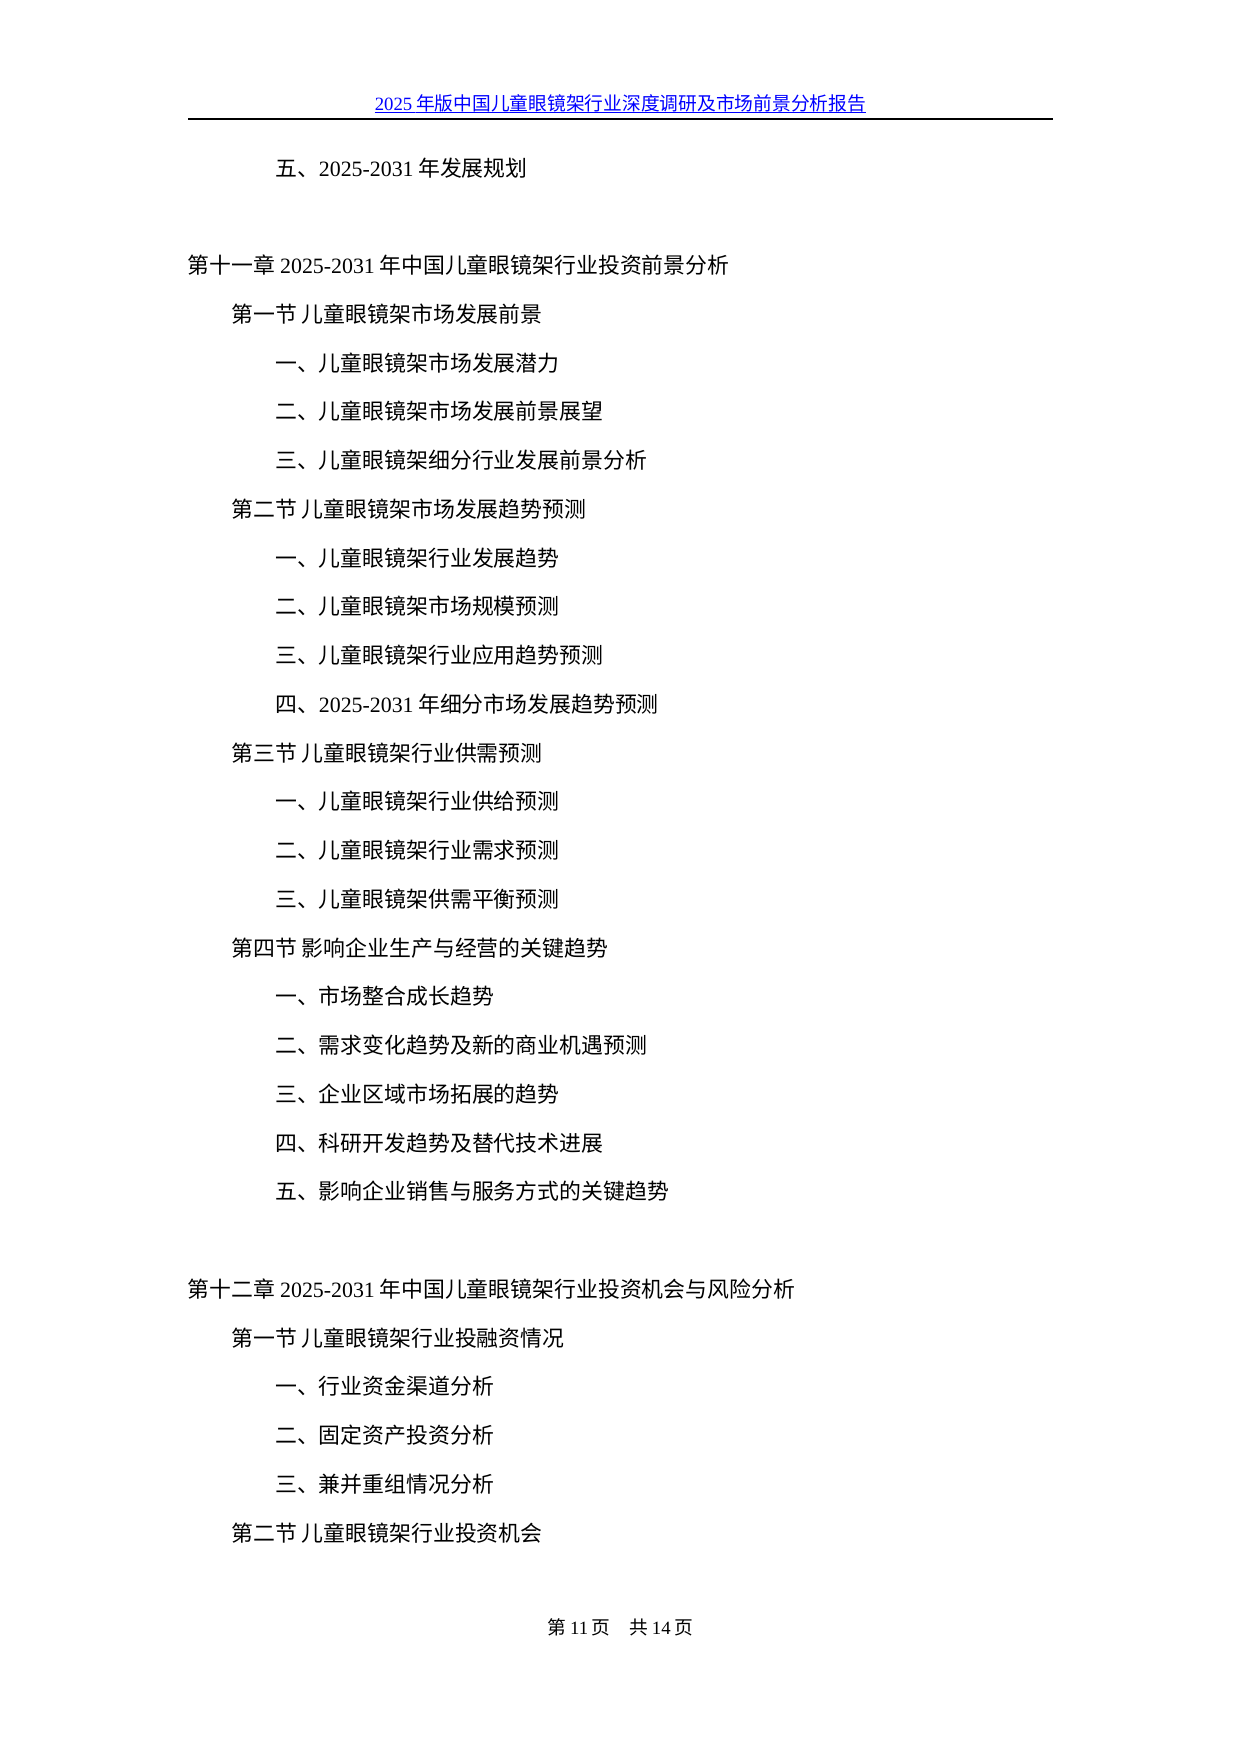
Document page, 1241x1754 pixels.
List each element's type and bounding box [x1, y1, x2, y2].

text [187, 150, 1053, 1548]
